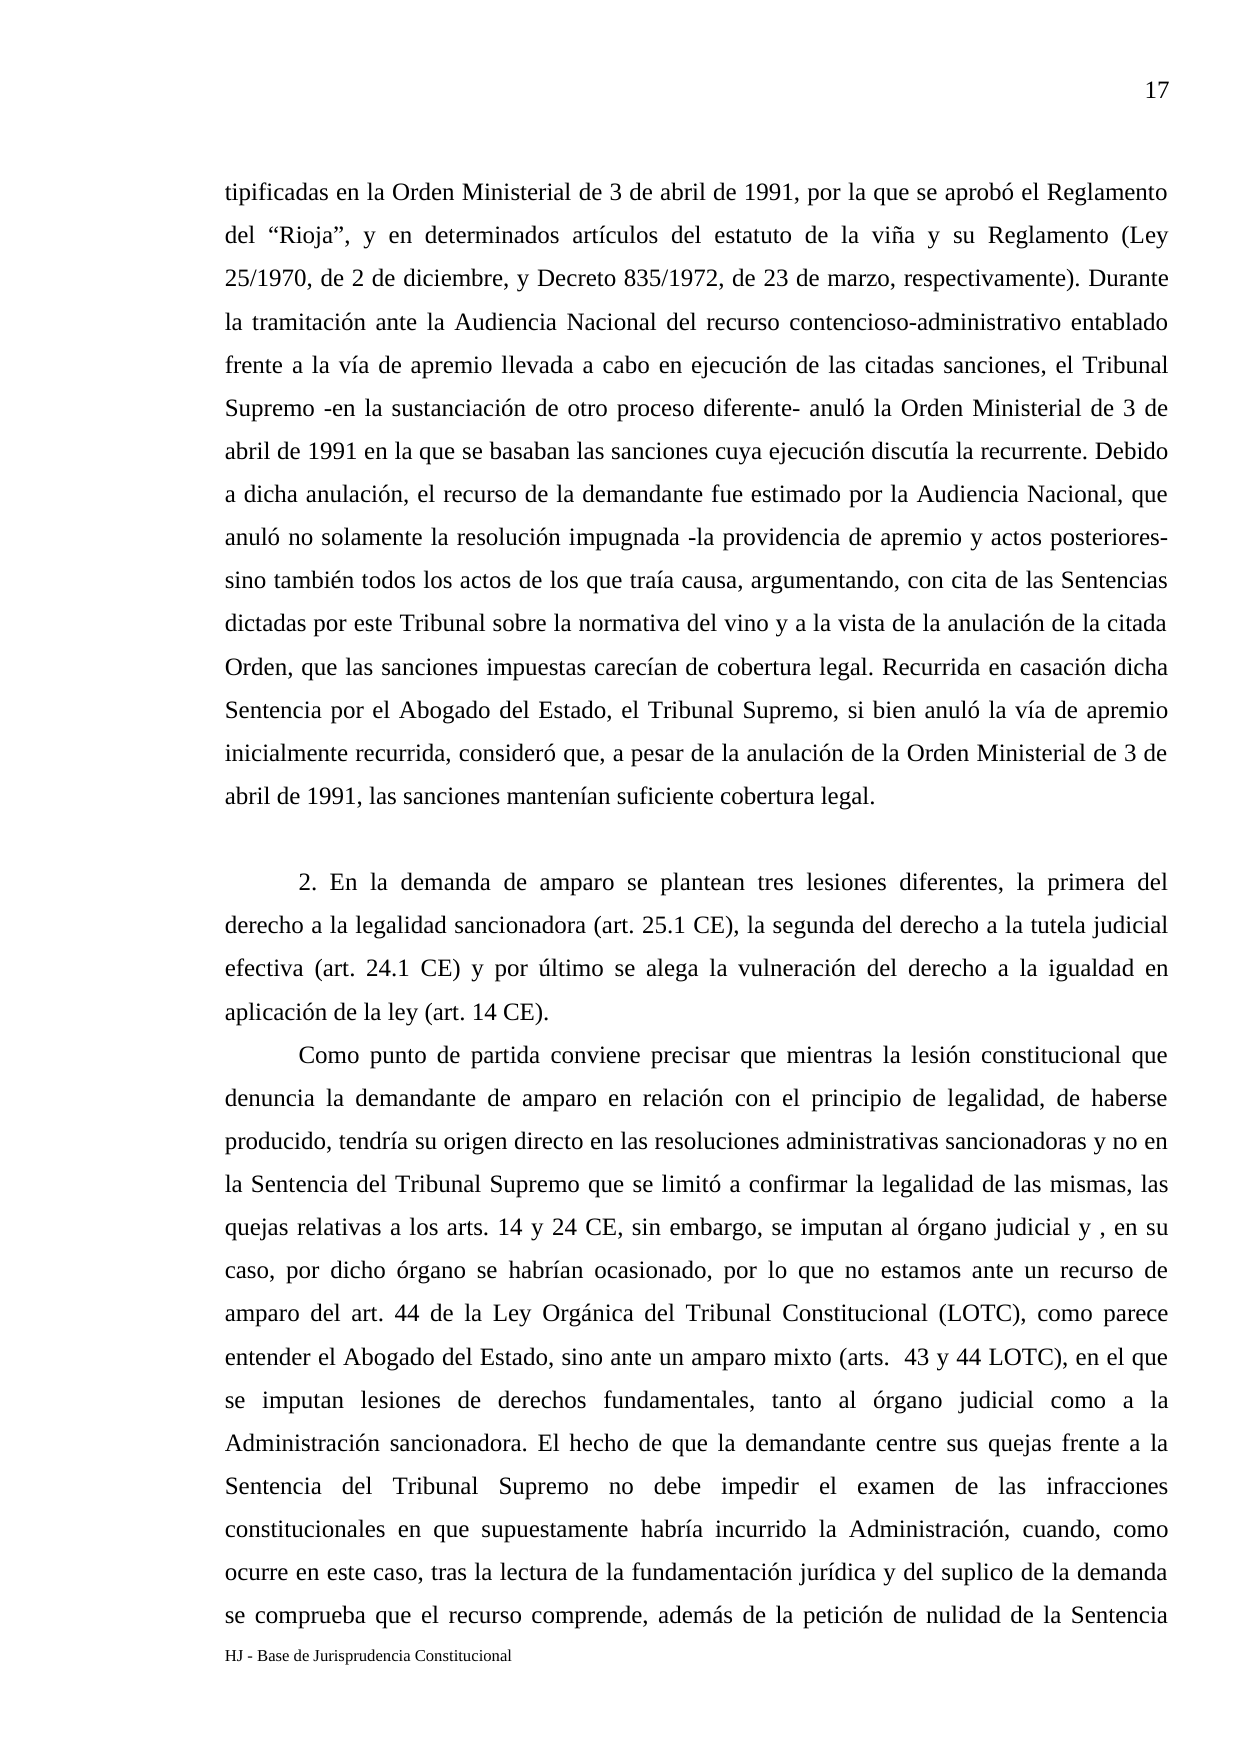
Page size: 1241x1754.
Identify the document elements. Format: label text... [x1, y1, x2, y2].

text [224, 1040, 1169, 1629]
text 2. En la demanda de amparo se plantean tres lesiones diferentes, la primera del derecho a la legalidad sancionadora (art. 25.1 CE), la segunda del derecho a la tutela judicial efectiva (art. 24.1 CE) y por último se alega la vulneración del derecho a la igualdad en aplicación de la ley (art. 14 CE). [224, 867, 1169, 1025]
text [224, 177, 1169, 810]
